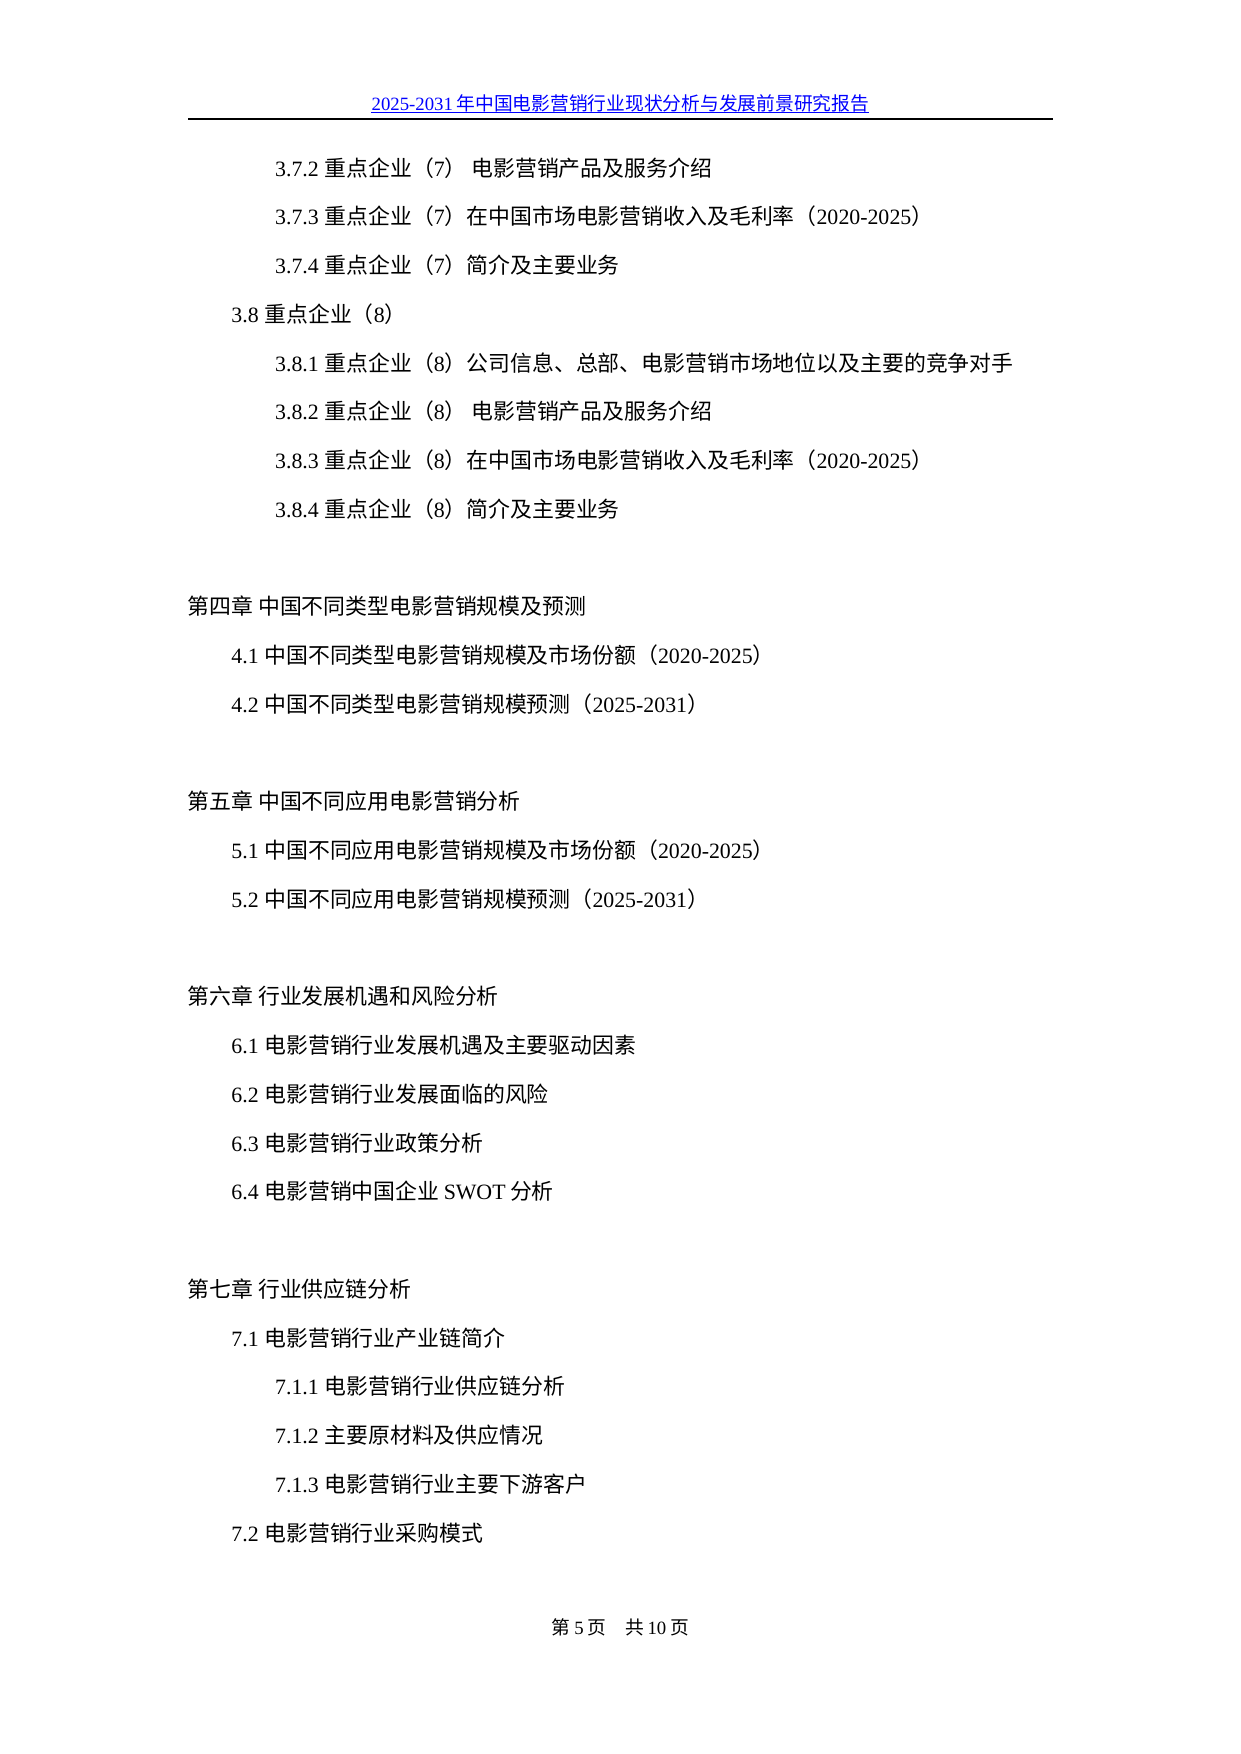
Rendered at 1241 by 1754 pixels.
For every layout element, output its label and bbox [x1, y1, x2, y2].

text [187, 150, 1053, 1548]
